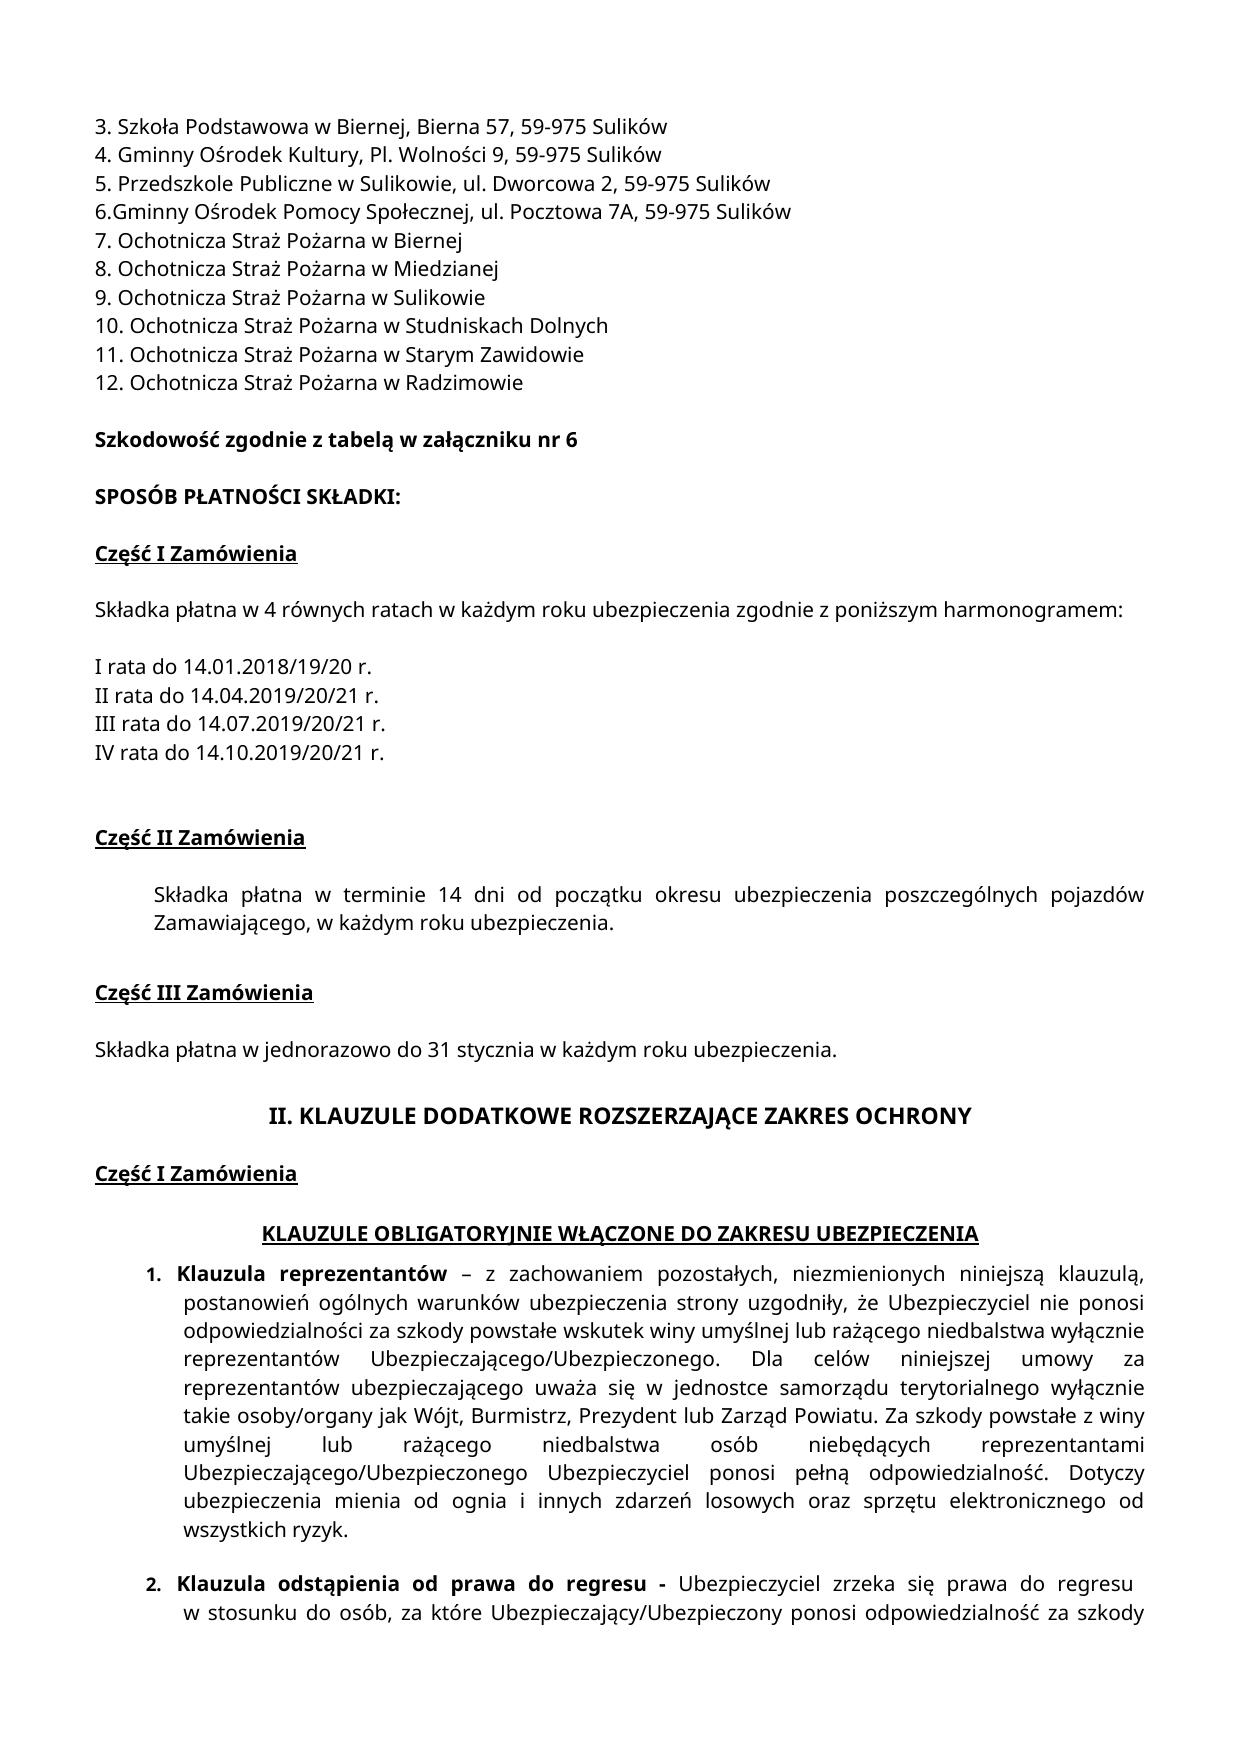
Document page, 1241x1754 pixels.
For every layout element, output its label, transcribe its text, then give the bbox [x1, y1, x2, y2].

text 3. Szkoła Podstawowa w Biernej, Bierna 57, 59-975 Sulików [94, 112, 1146, 141]
text 4. Gminny Ośrodek Kultury, Pl. Wolności 9, 59-975 Sulików [94, 141, 1146, 169]
text Składka płatna w jednorazowo do 31 stycznia w każdym roku ubezpieczenia. [94, 1035, 1146, 1063]
text 9. Ochotnicza Straż Pożarna w Sulikowie [94, 283, 1146, 311]
text 11. Ochotnicza Straż Pożarna w Starym Zawidowie [94, 340, 1146, 368]
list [146, 1569, 1146, 1626]
text IV rata do 14.10.2019/20/21 r. [94, 738, 1146, 766]
text Część II Zamówienia [94, 823, 1146, 852]
list Klauzula reprezentantów – z zachowaniem pozostałych, niezmienionych niniejszą klauzulą, postanowień ogólnych warunków ubezpieczenia strony uzgodniły, że Ubezpieczyciel nie ponosi odpowiedzialności za szkody powstałe wskutek winy umyślnej lub rażącego niedbalstwa wyłącznie reprezentantów Ubezpieczającego/Ubezpieczonego. Dla celów niniejszej umowy za reprezentantów ubezpieczającego uważa się w jednostce samorządu terytorialnego wyłącznie takie osoby/organy jak Wójt, Burmistrz, Prezydent lub Zarząd Powiatu. Za szkody powstałe z winy umyślnej lub rażącego niedbalstwa osób niebędących reprezentantami Ubezpieczającego/Ubezpieczonego Ubezpieczyciel ponosi pełną odpowiedzialność. Dotyczy ubezpieczenia mienia od ognia i innych zdarzeń losowych oraz sprzętu elektronicznego od wszystkich ryzyk. [146, 1259, 1146, 1543]
text Składka płatna w terminie 14 dni od początku okresu ubezpieczenia poszczególnych pojazdów Zamawiającego, w każdym roku ubezpieczenia. [153, 880, 1146, 937]
text KLAUZULE OBLIGATORYJNIE WŁĄCZONE DO ZAKRESU UBEZPIECZENIA [94, 1219, 1146, 1247]
subtitle II. KLAUZULE DODATKOWE ROZSZERZAJĄCE ZAKRES OCHRONY [94, 1100, 1146, 1131]
text Część III Zamówienia [94, 978, 1146, 1006]
text 7. Ochotnicza Straż Pożarna w Biernej [94, 226, 1146, 254]
text Część I Zamówienia [94, 539, 1146, 567]
text 10. Ochotnicza Straż Pożarna w Studniskach Dolnych [94, 311, 1146, 340]
text III rata do 14.07.2019/20/21 r. [94, 709, 1146, 738]
text 8. Ochotnicza Straż Pożarna w Miedzianej [94, 254, 1146, 283]
text SPOSÓB PŁATNOŚCI SKŁADKI: [94, 482, 1146, 510]
text 12. Ochotnicza Straż Pożarna w Radzimowie [94, 368, 1146, 397]
text 5. Przedszkole Publiczne w Sulikowie, ul. Dworcowa 2, 59-975 Sulików [94, 169, 1146, 197]
text II rata do 14.04.2019/20/21 r. [94, 681, 1146, 709]
text Składka płatna w 4 równych ratach w każdym roku ubezpieczenia zgodnie z poniższym harmonogramem: [94, 596, 1146, 624]
text I rata do 14.01.2018/19/20 r. [94, 652, 1146, 681]
text Część I Zamówienia [94, 1159, 1146, 1188]
text Szkodowość zgodnie z tabelą w załączniku nr 6 [94, 425, 1146, 453]
text 6.Gminny Ośrodek Pomocy Społecznej, ul. Pocztowa 7A, 59-975 Sulików [94, 197, 1146, 226]
